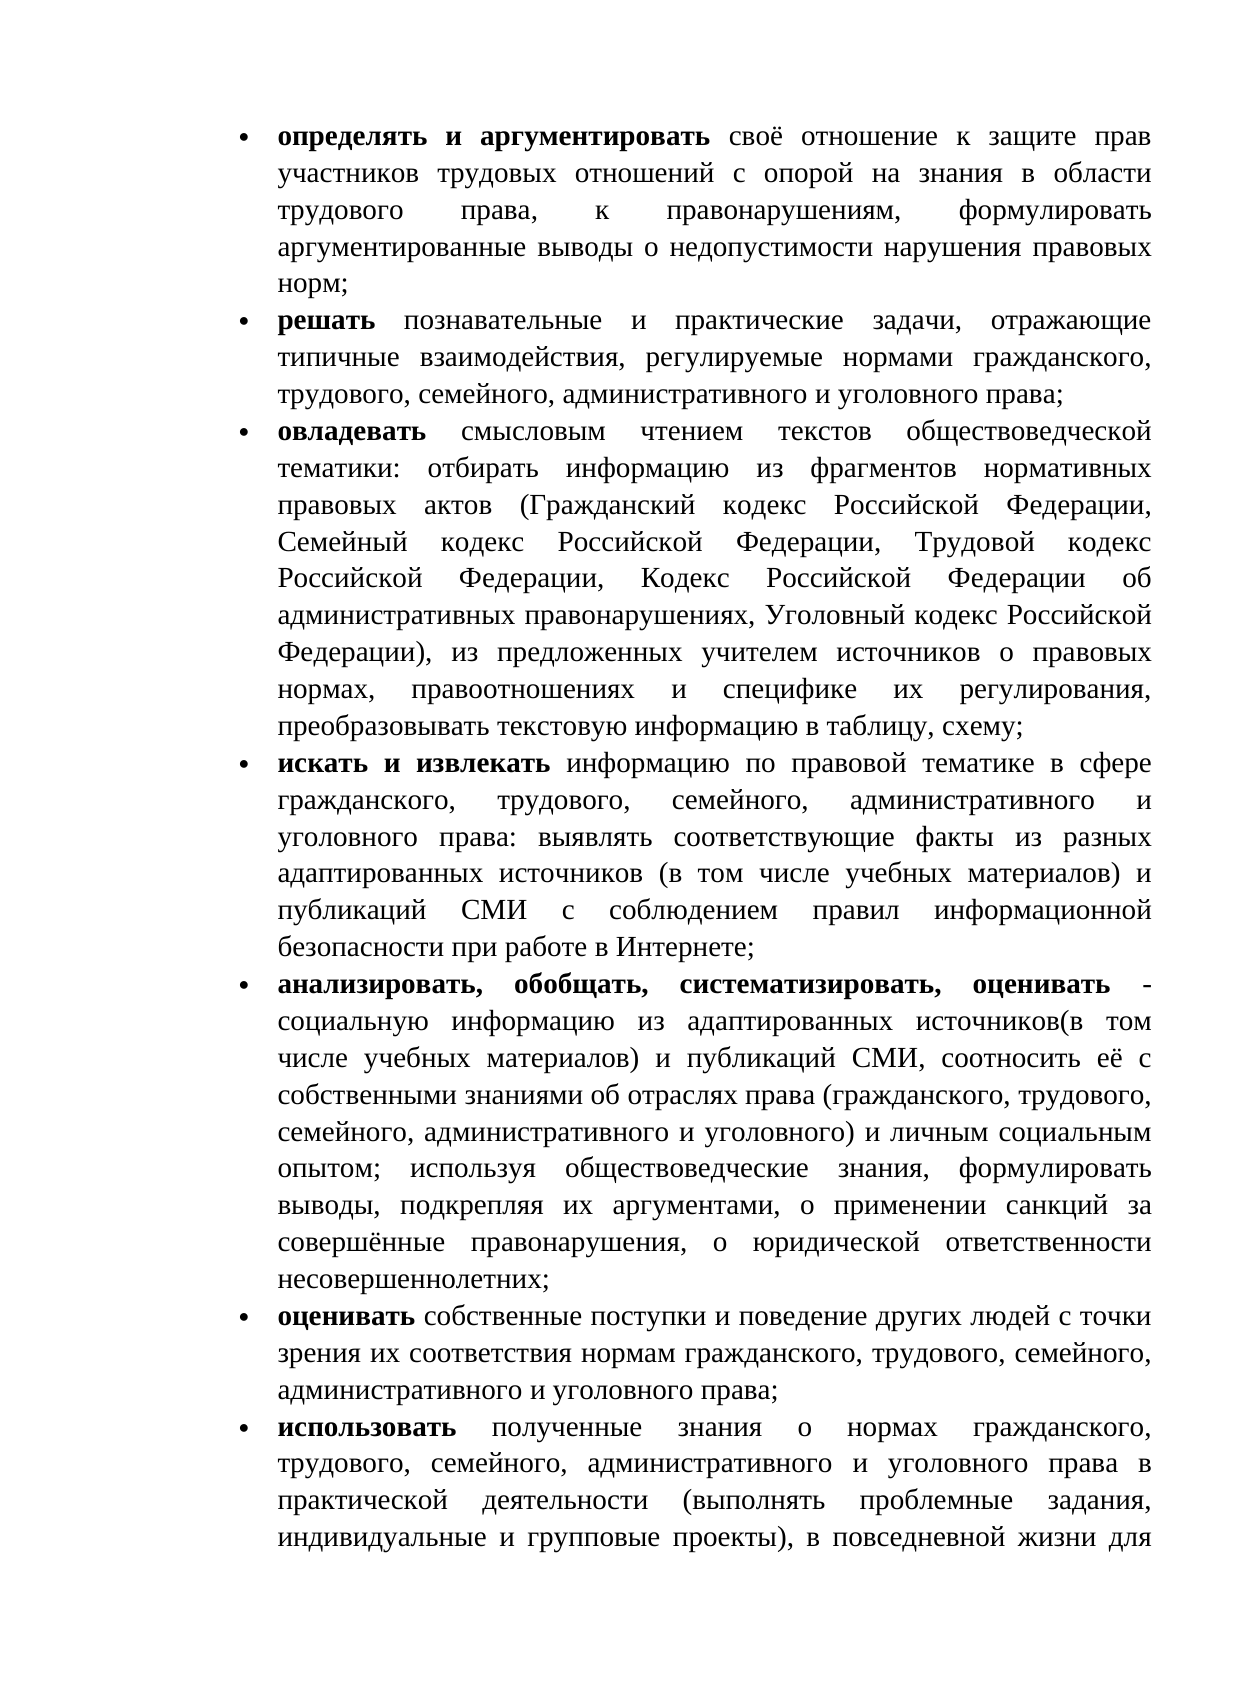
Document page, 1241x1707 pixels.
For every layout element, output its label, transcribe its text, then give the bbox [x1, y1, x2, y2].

list анализировать, обобщать, систематизировать, оценивать ­социальную информацию из адаптированных источников(в том числе учебных материалов) и публикаций СМИ, соотносить её с собственными знаниями об отраслях права (гражданского, трудового, семейного, административного и уголовного) и личным социальным опытом; используя обществоведческие знания, формулировать выводы, подкрепляя их аргументами, о применении санкций за совершённые правонарушения, о юридической ответственности несовершеннолетних; [240, 966, 1152, 1295]
list решать познавательные и практические задачи, отражающие типичные взаимодействия, регулируемые нормами гражданского, трудового, семейного, административного и уголовного права; [240, 302, 1152, 410]
list оценивать собственные поступки и поведение других людей с точки зрения их соответствия нормам гражданского, трудового, семейного, административного и уголовного права; [240, 1298, 1152, 1405]
list искать и извлекать информацию по правовой тематике в сфере гражданского, трудового, семейного, административного и уголовного права: выявлять соответствующие факты из разных адаптированных источников (в том числе учебных материалов) и публикаций СМИ с соблюдением правил информационной безопасности при работе в Интернете; [240, 745, 1152, 963]
list овладевать смысловым чтением текстов обществоведческой тематики: отбирать информацию из фрагментов нормативных правовых актов (Гражданский кодекс Российской Федерации, Семейный кодекс Российской Федерации, Трудовой кодекс Российской Федерации, Кодекс Российской Федерации об административных правонарушениях, Уголовный кодекс Российской Федерации), из предложенных учителем источников о правовых нормах, правоотношениях и специфике их регулирования, преобразовывать текстовую информацию в таблицу, схему; [240, 413, 1152, 742]
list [240, 1409, 1152, 1553]
list определять и аргументировать своё отношение к защите прав участников трудовых отношений с опорой на знания в области трудового права, к правонарушениям, формулировать аргументированные выводы о недопустимости нарушения правовых норм; [240, 118, 1152, 299]
